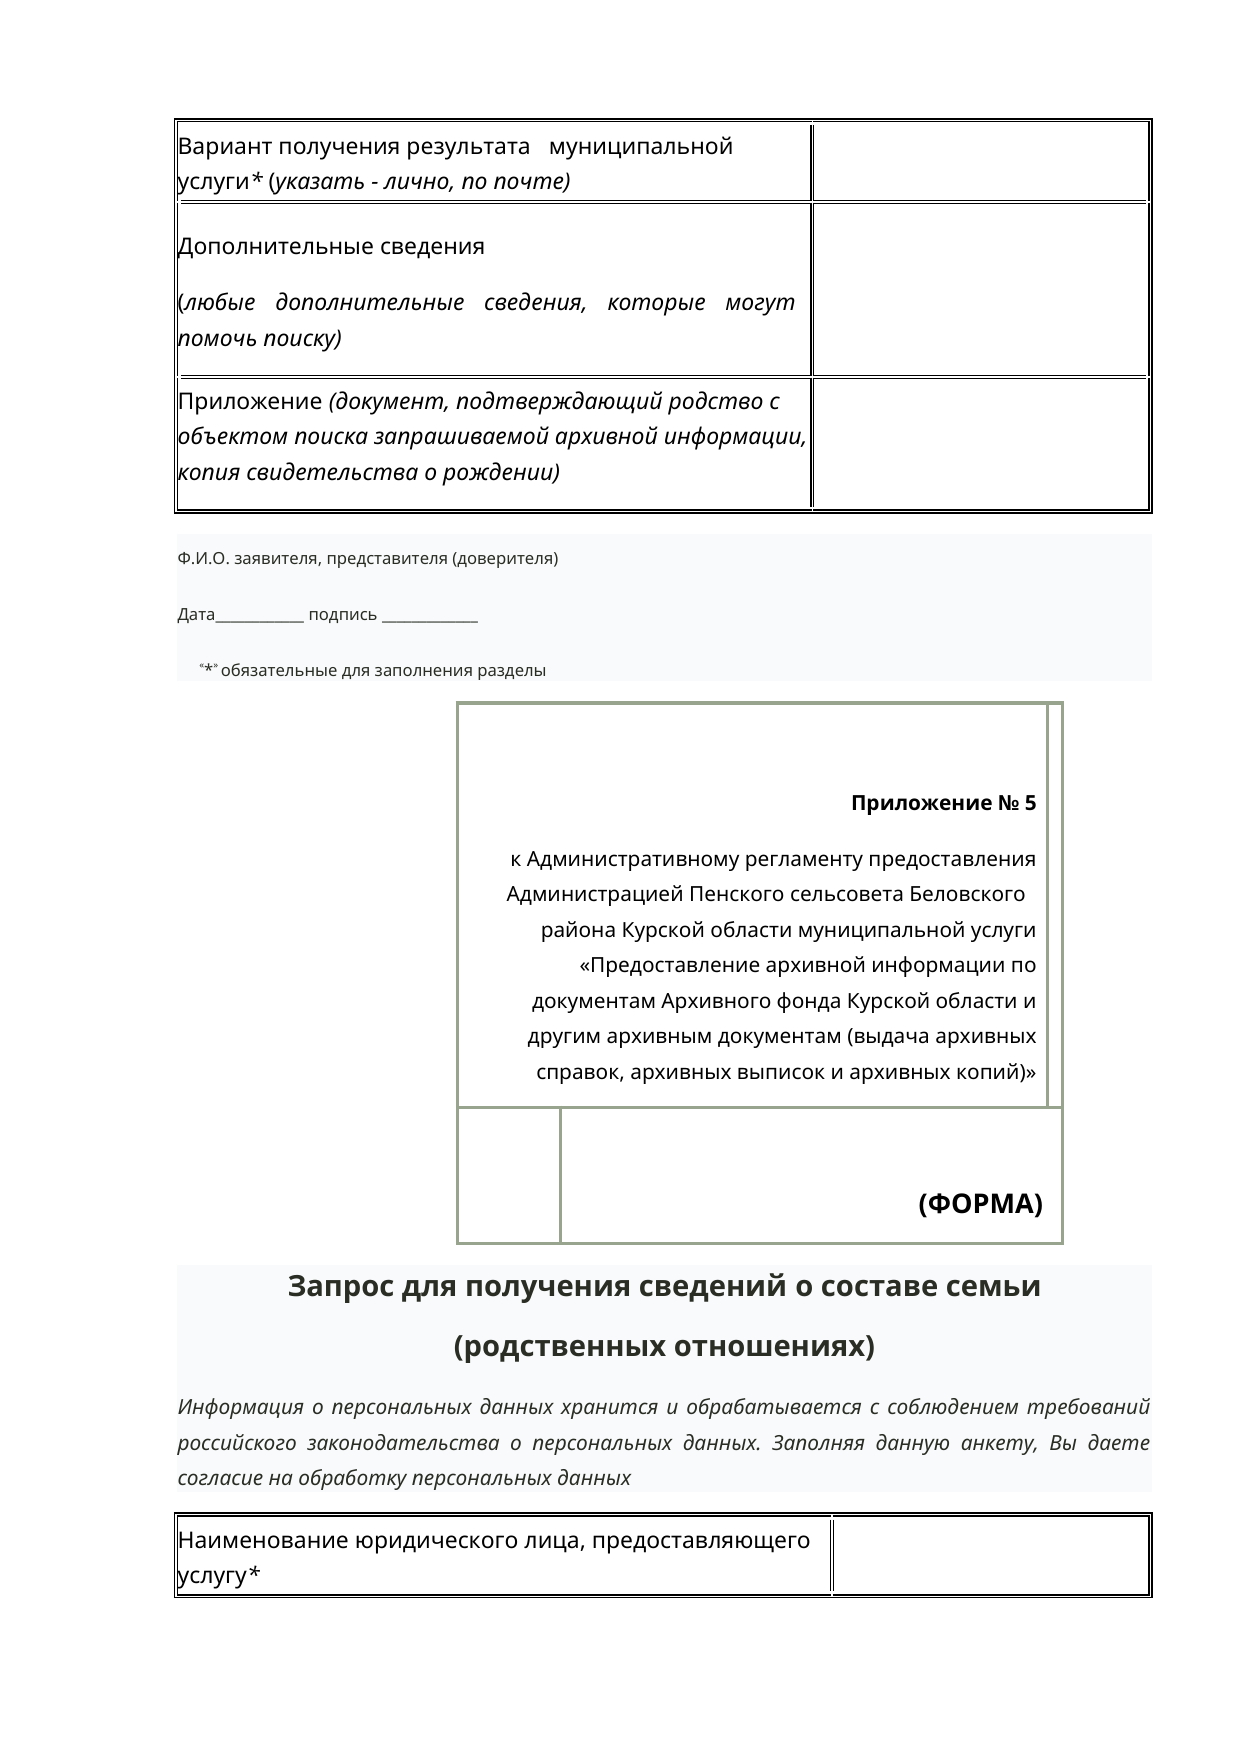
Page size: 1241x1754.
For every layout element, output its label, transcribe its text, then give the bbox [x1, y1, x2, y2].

text (родственных отношениях) [177, 1325, 1152, 1365]
table_cell [812, 375, 1150, 509]
table_cell [812, 200, 1150, 374]
table_header [1049, 705, 1061, 1106]
table_header [832, 1516, 1148, 1594]
table_header Наименование юридического лица, предоставляющего услугу* [176, 1514, 832, 1594]
table_cell [459, 1109, 559, 1242]
table_cell (ФОРМА) [562, 1109, 1061, 1242]
table_cell [812, 122, 1148, 200]
text Ф.И.О. заявителя, представителя (доверителя) [177, 534, 1152, 569]
table_cell Вариант получения результата муниципальной услуги* (указать - лично, по почте) [178, 122, 812, 200]
text Дата____________ подпись _____________ [177, 590, 1152, 625]
table_header Приложение № 5 к Административному регламенту предоставления Администрацией Пенского сельсовета Беловского района Курской области муниципальной услуги «Предоставление архивной информации по документам Архивного фонда Курской области и другим архивным документам (выдача архивных справок, архивных выписок и архивных копий)» [459, 705, 1046, 1106]
text Запрос для получения сведений о составе семьи [177, 1265, 1152, 1305]
text «*» обязательные для заполнения разделы [177, 646, 1152, 681]
table_cell Приложение (документ, подтверждающий родство с объектом поиска запрашиваемой архивной информации, копия свидетельства о рождении) [176, 375, 812, 509]
text Информация о персональных данных хранится и обрабатывается с соблюдением требований российского законодательства о персональных данных. Заполняя данную анкету, Вы даете согласие на обработку персональных данных [177, 1385, 1152, 1492]
table_cell Дополнительные сведения (любые дополнительные сведения, которые могут помочь поиску) [176, 200, 812, 374]
